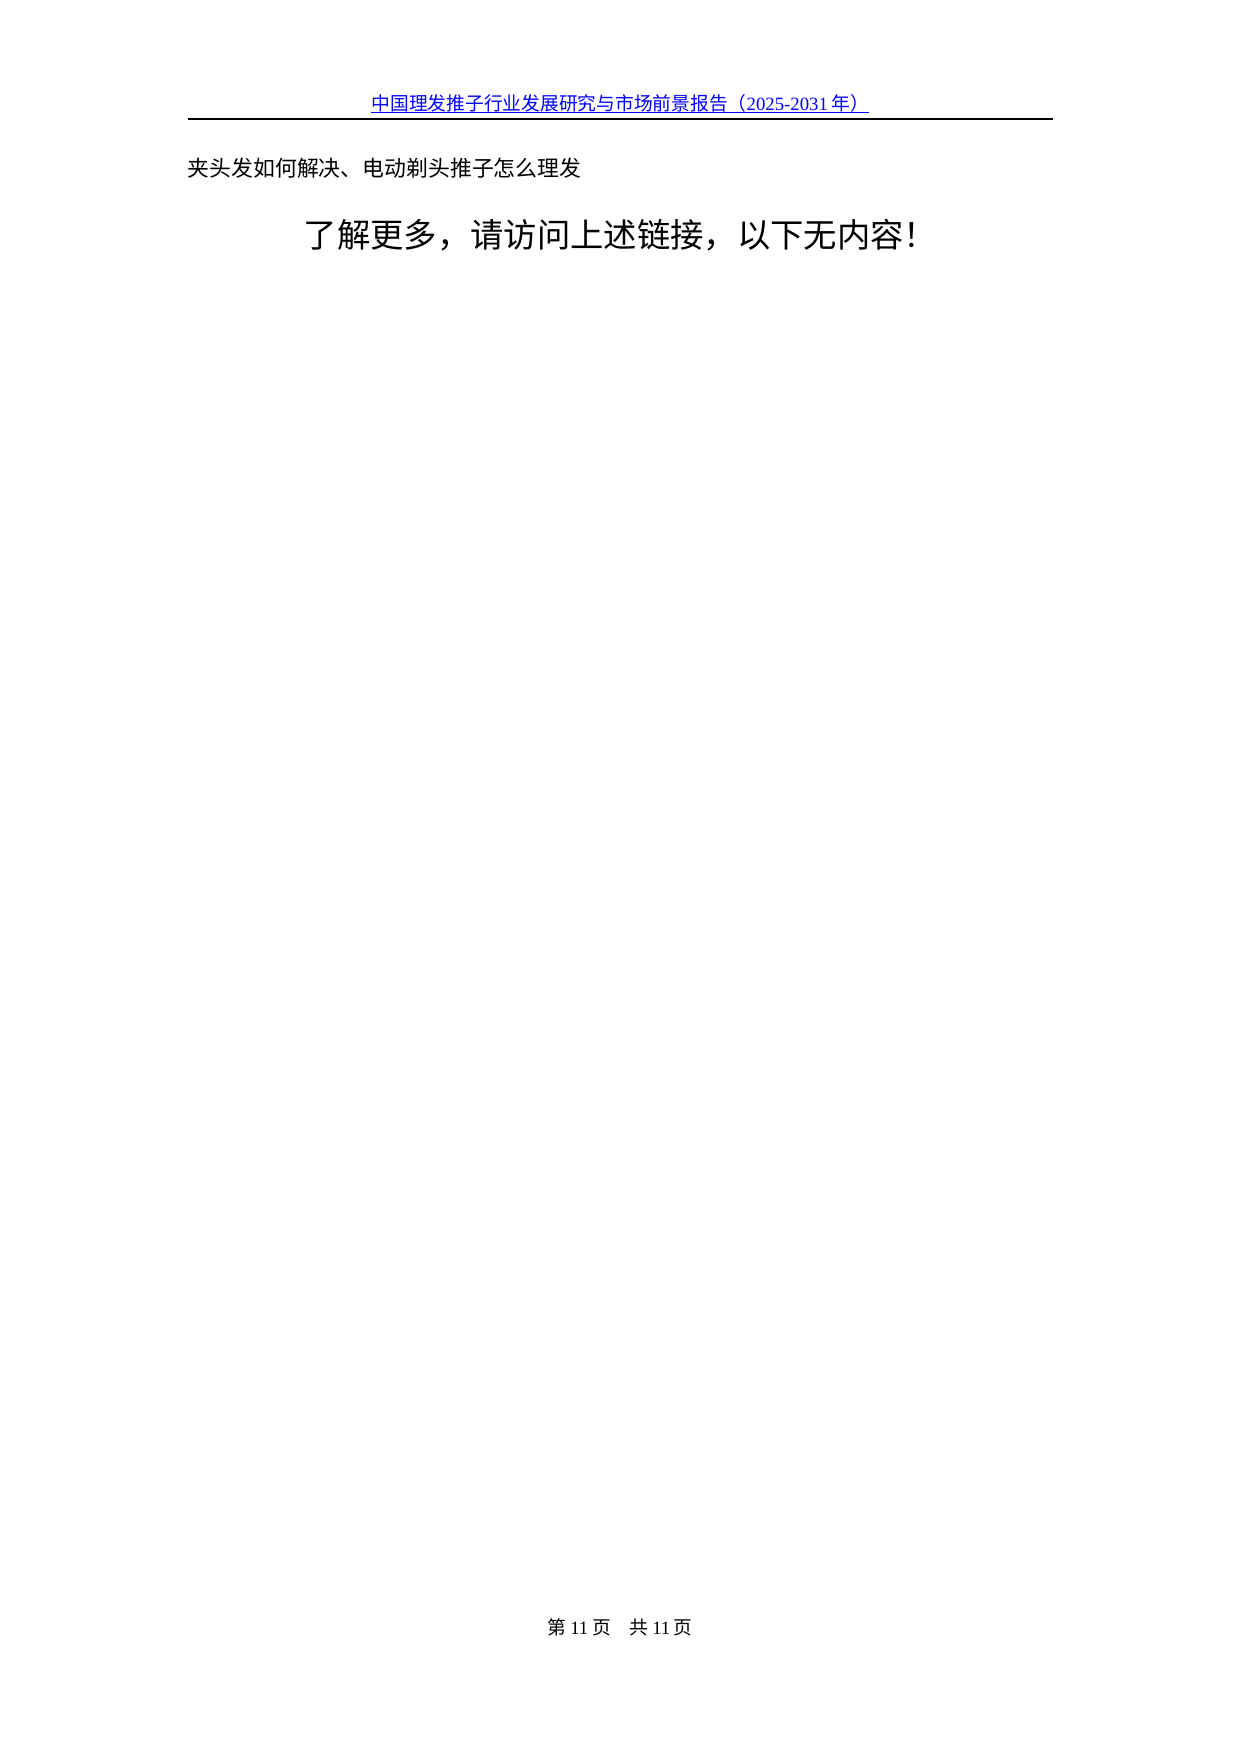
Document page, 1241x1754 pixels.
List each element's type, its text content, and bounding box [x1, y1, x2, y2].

title 了解更多，请访问上述链接，以下无内容！ [187, 200, 1053, 265]
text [187, 150, 1053, 183]
